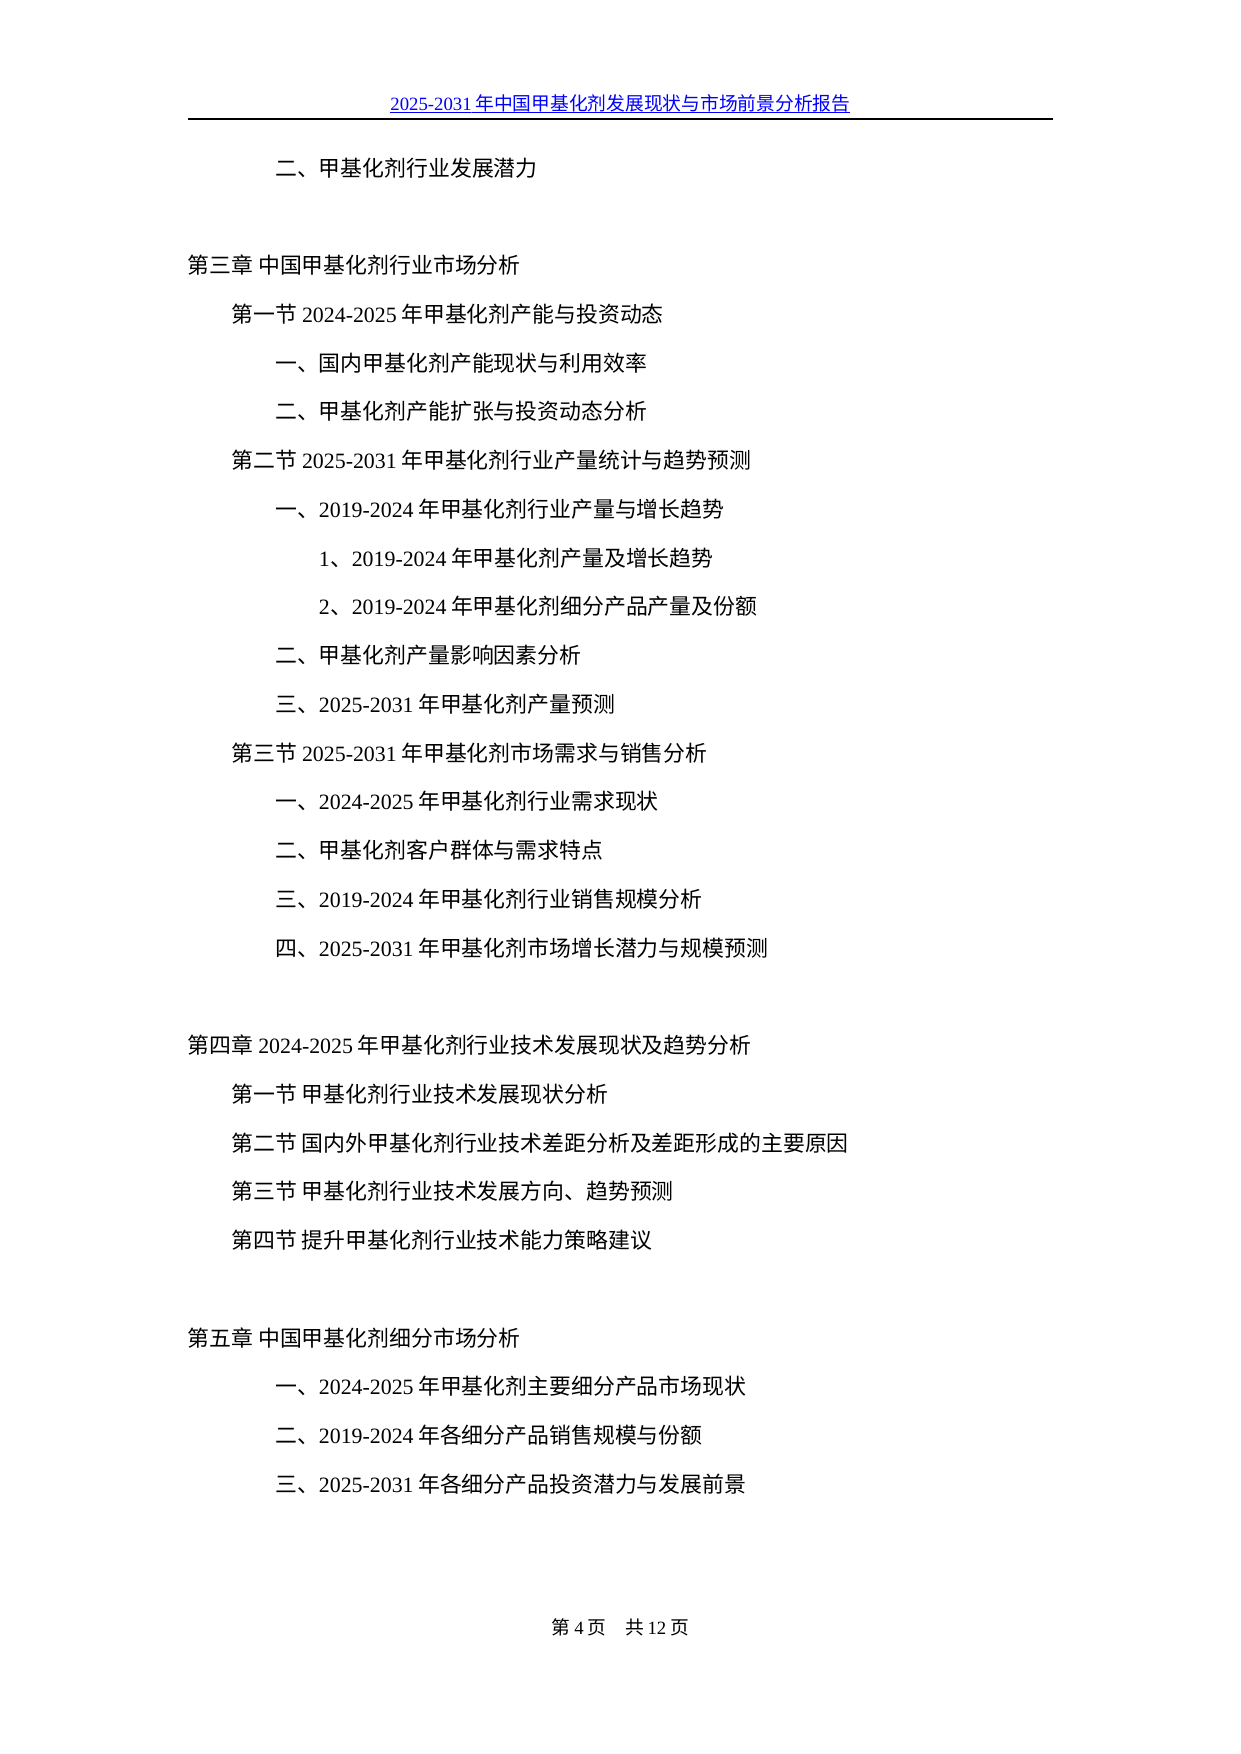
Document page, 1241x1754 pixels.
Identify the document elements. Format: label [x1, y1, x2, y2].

text [187, 150, 1053, 1499]
